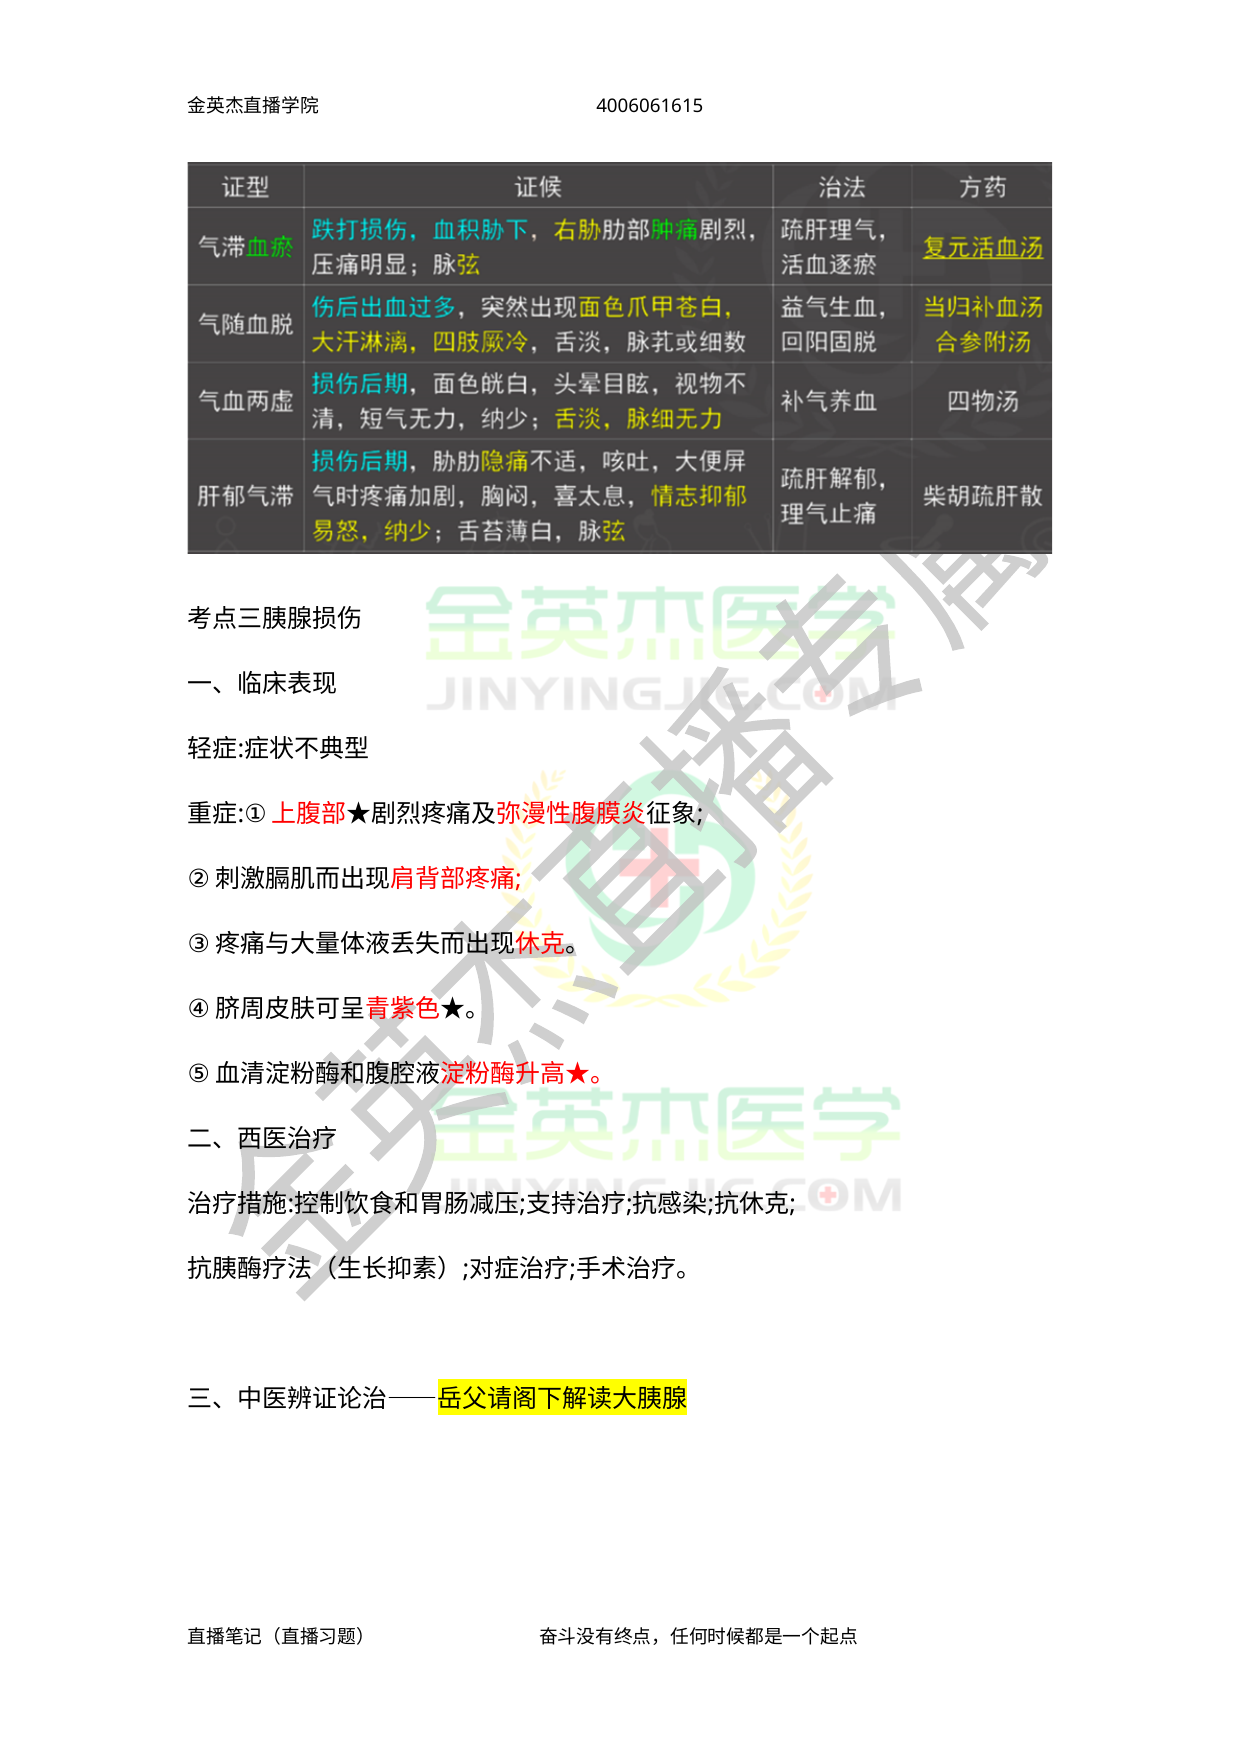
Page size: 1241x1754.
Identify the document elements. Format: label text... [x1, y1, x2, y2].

text ③疼痛与大量体液丢失而出现休克。 [187, 909, 1053, 974]
text 二、西医治疗 [187, 1104, 1053, 1169]
text ④脐周皮肤可呈青紫色★。 [187, 974, 1053, 1039]
text 重症:①上腹部★剧烈疼痛及弥漫性腹膜炎征象; [187, 779, 1053, 844]
text 轻症:症状不典型 [187, 714, 1053, 779]
text 考点三胰腺损伤 [187, 584, 1053, 649]
text 治疗措施:控制饮食和胃肠减压;支持治疗;抗感染;抗休克; [187, 1169, 1053, 1234]
text 一、临床表现 [187, 649, 1053, 714]
text ②刺激膈肌而出现肩背部疼痛; [187, 844, 1053, 909]
text 抗胰酶疗法（生长抑素）;对症治疗;手术治疗。 [187, 1234, 1053, 1299]
text 三、中医辨证论治——岳父请阁下解读大胰腺 [187, 1364, 1053, 1429]
text ⑤血清淀粉酶和腹腔液淀粉酶升高★。 [187, 1039, 1053, 1104]
picture [187, 162, 1053, 554]
